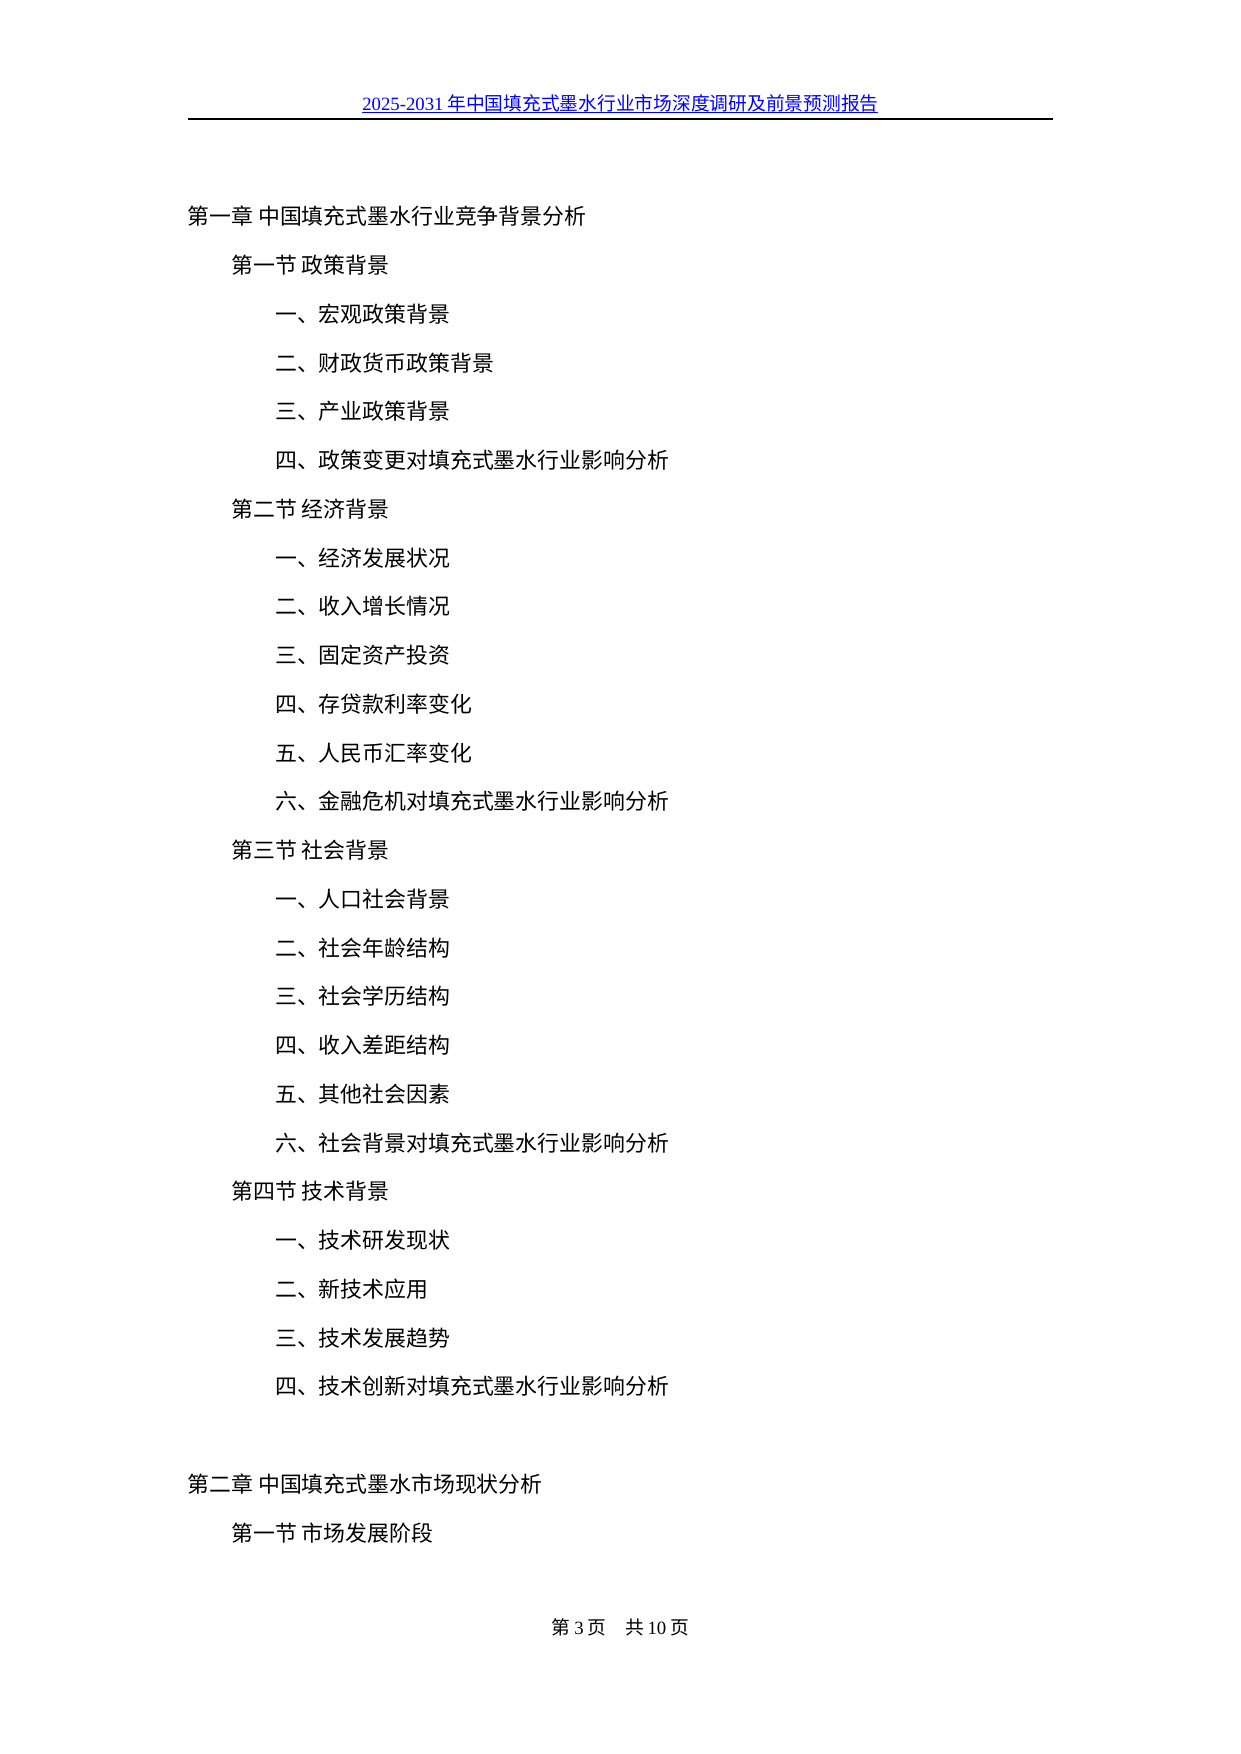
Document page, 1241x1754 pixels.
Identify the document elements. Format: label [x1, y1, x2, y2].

text [187, 150, 1053, 1548]
